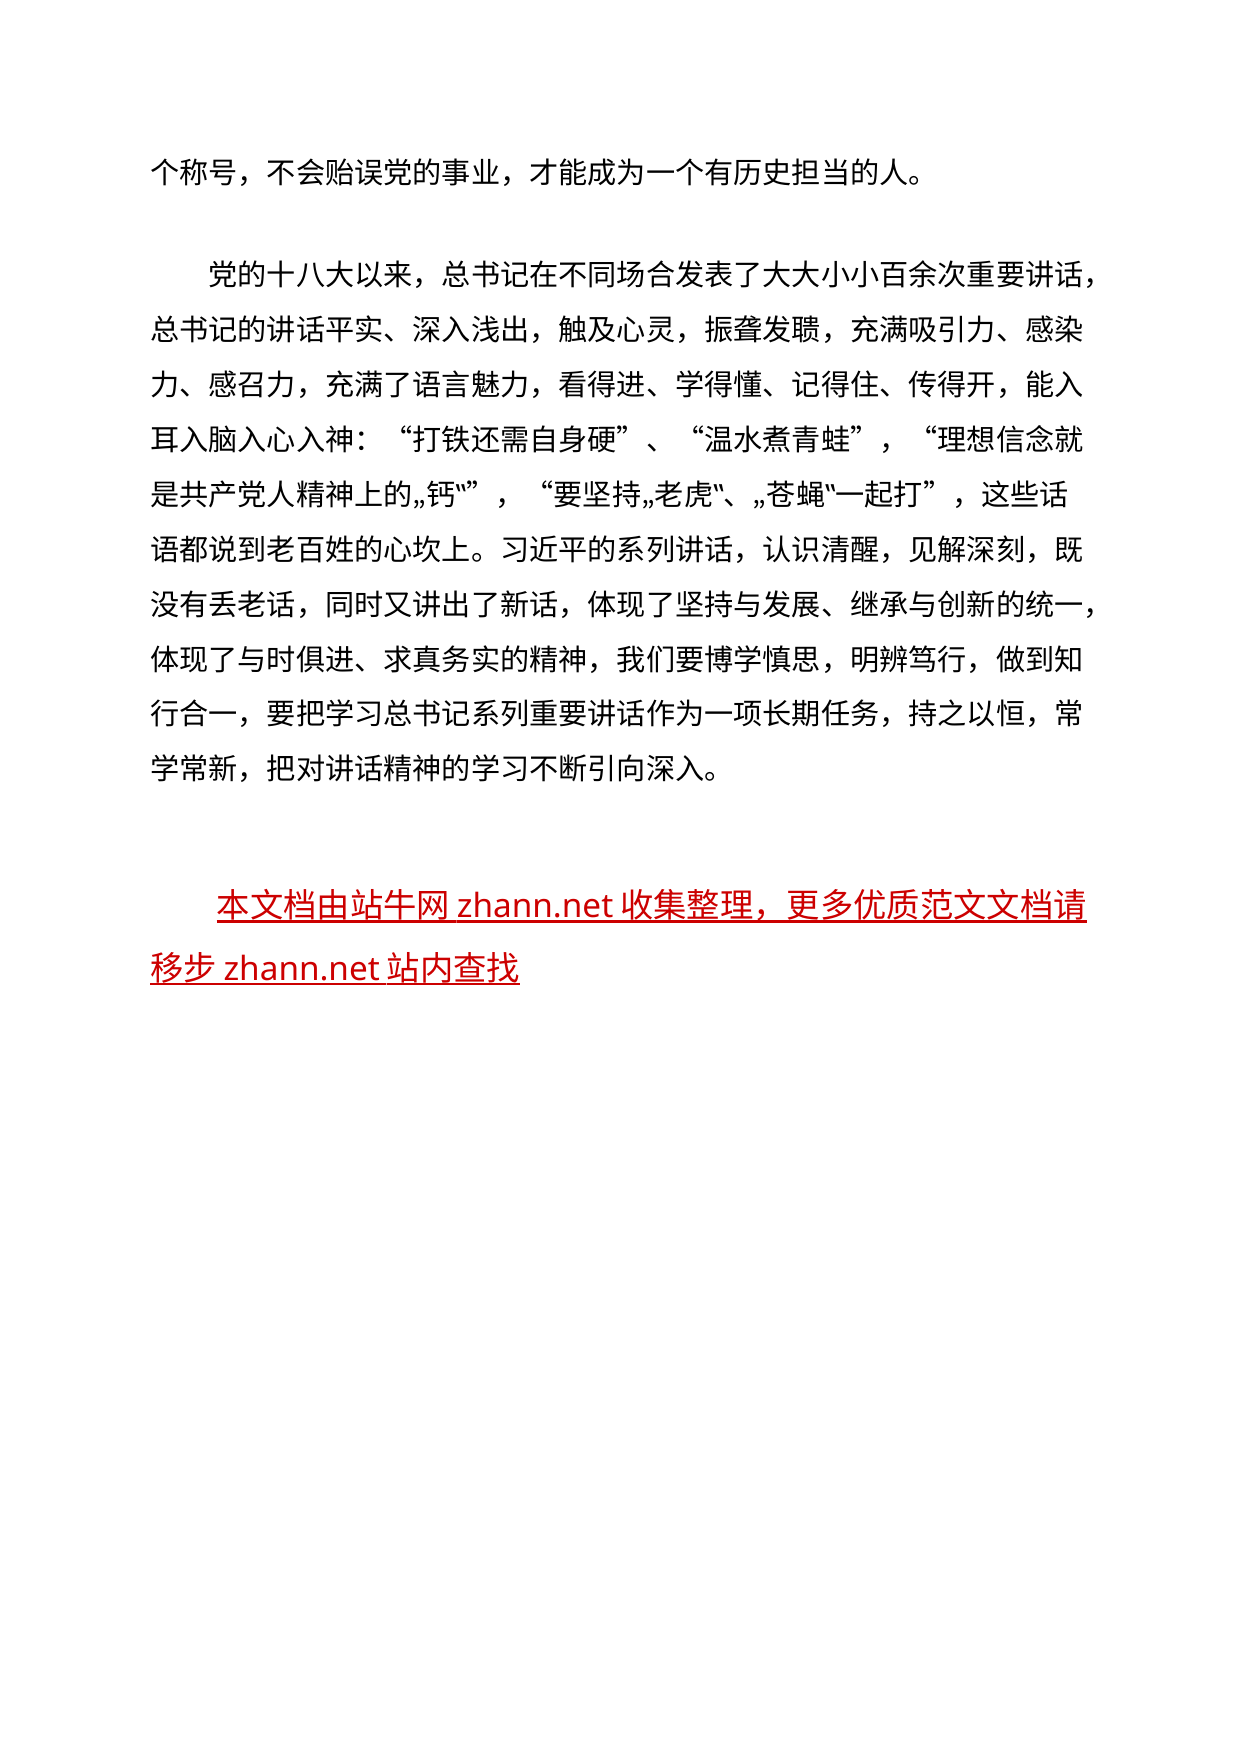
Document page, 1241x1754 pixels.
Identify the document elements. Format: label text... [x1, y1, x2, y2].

text 党的十八大以来，总书记在不同场合发表了大大小小百余次重要讲话，总书记的讲话平实、深入浅出，触及心灵，振聋发聩，充满吸引力、感染力、感召力，充满了语言魅力，看得进、学得懂、记得住、传得开，能入耳入脑入心入神：“打铁还需自身硬”、“温水煮青蛙”，“理想信念就是共产党人精神上的„钙‟”，“要坚持„老虎‟、„苍蝇‟一起打”，这些话语都说到老百姓的心坎上。习近平的系列讲话，认识清醒，见解深刻，既没有丢老话，同时又讲出了新话，体现了坚持与发展、继承与创新的统一，体现了与时俱进、求真务实的精神，我们要博学慎思，明辨笃行，做到知行合一，要把学习总书记系列重要讲话作为一项长期任务，持之以恒，常学常新，把对讲话精神的学习不断引向深入。 [150, 252, 1090, 788]
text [150, 150, 1090, 192]
text 本文档由站牛网zhann.net收集整理，更多优质范文文档请移步zhann.net站内查找 [150, 879, 1090, 990]
